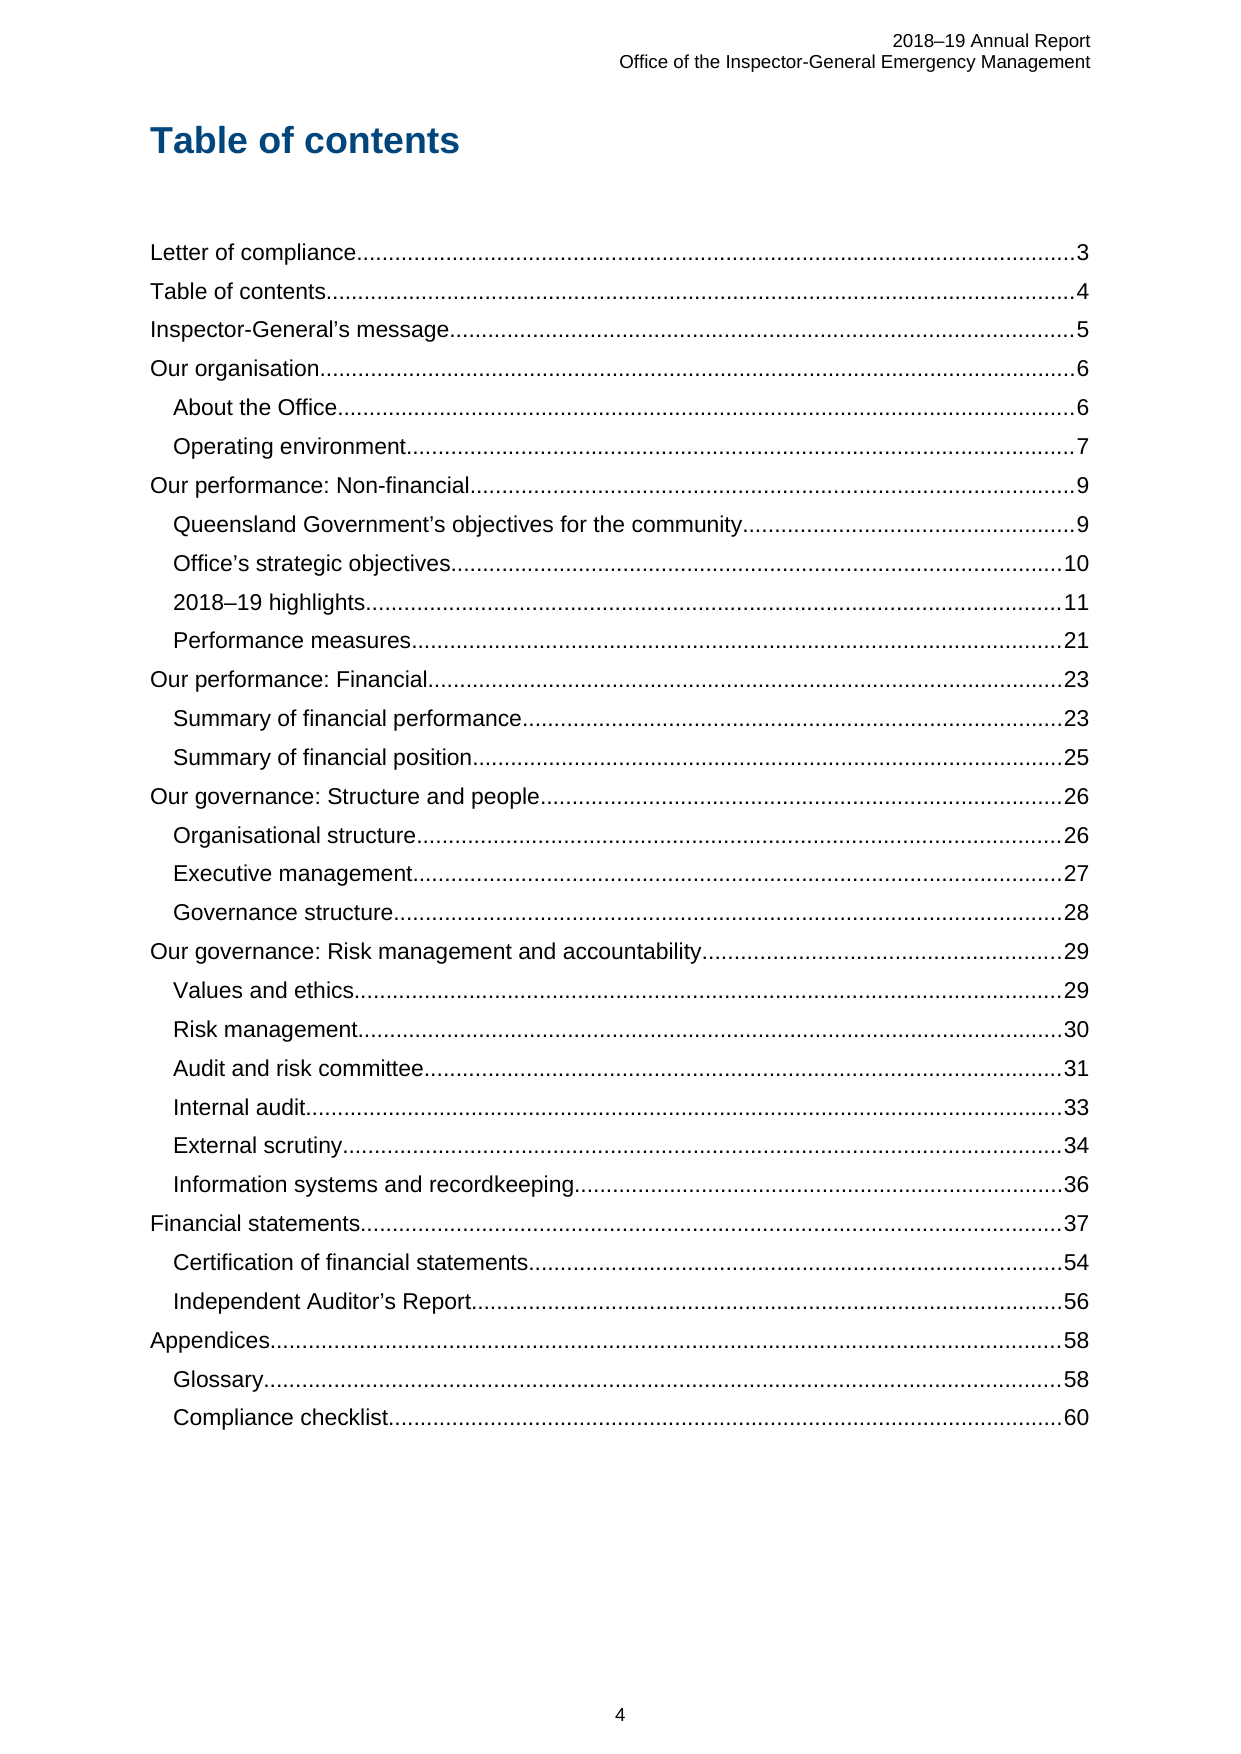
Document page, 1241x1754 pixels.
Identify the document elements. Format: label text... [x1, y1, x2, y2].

subtitle Table of contents [150, 118, 1090, 161]
